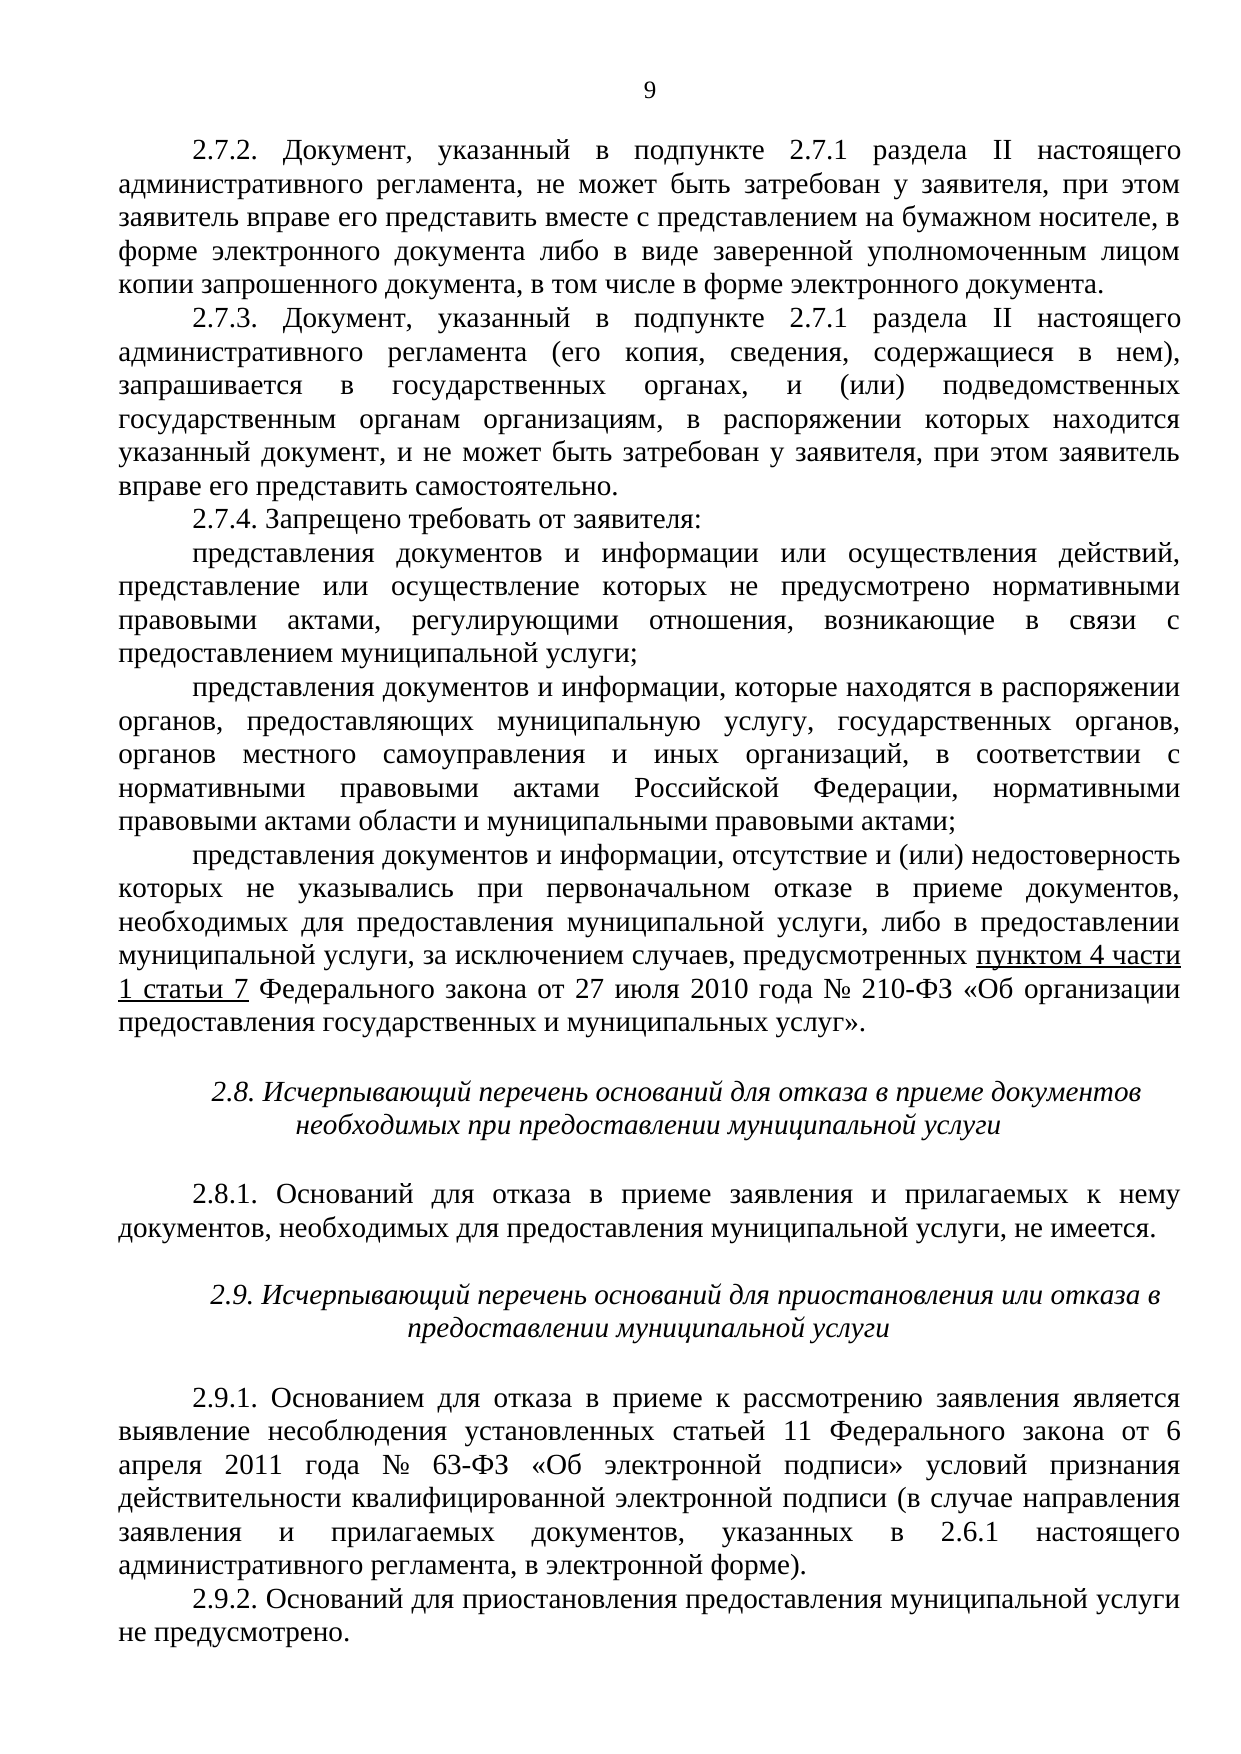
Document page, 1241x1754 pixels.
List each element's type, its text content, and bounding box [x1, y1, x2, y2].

subtitle 2.9. Исчерпывающий перечень оснований для приостановления или отказа в предоставлении муниципальной услуги [118, 1277, 1181, 1344]
text 2.7.3. Документ, указанный в подпункте 2.7.1 раздела II настоящего административного регламента (его копия, сведения, содержащиеся в нем), запрашивается в государственных органах, и (или) подведомственных государственным органам организациям, в распоряжении которых находится указанный документ, и не может быть затребован у заявителя, при этом заявитель вправе его представить самостоятельно. [118, 300, 1181, 501]
text представления документов и информации, отсутствие и (или) недостоверность которых не указывались при первоначальном отказе в приеме документов, необходимых для предоставления муниципальной услуги, либо в предоставлении муниципальной услуги, за исключением случаев, предусмотренных пунктом 4 части 1 статьи 7 Федерального закона от 27 июля 2010 года № 210-ФЗ «Об организации предоставления государственных и муниципальных услуг». [118, 837, 1181, 1038]
text 2.8.1. Оснований для отказа в приеме заявления и прилагаемых к нему документов, необходимых для предоставления муниципальной услуги, не имеется. [118, 1176, 1181, 1243]
text 2.8. Исчерпывающий перечень оснований для отказа в приеме документов необходимых при предоставлении муниципальной услуги [118, 1074, 1181, 1141]
text представления документов и информации или осуществления действий, представление или осуществление которых не предусмотрено нормативными правовыми актами, регулирующими отношения, возникающие в связи с предоставлением муниципальной услуги; [118, 535, 1181, 669]
text 2.7.2. Документ, указанный в подпункте 2.7.1 раздела II настоящего административного регламента, не может быть затребован у заявителя, при этом заявитель вправе его представить вместе с представлением на бумажном носителе, в форме электронного документа либо в виде заверенной уполномоченным лицом копии запрошенного документа, в том числе в форме электронного документа. [118, 132, 1181, 300]
text 2.9.2. Оснований для приостановления предоставления муниципальной услуги не предусмотрено. [118, 1581, 1181, 1648]
text 2.7.4. Запрещено требовать от заявителя: [118, 501, 1181, 535]
text 2.9.1. Основанием для отказа в приеме к рассмотрению заявления является выявление несоблюдения установленных статьей 11 Федерального закона от 6 апреля 2011 года № 63-ФЗ «Об электронной подписи» условий признания действительности квалифицированной электронной подписи (в случае направления заявления и прилагаемых документов, указанных в 2.6.1 настоящего административного регламента, в электронной форме). [118, 1380, 1181, 1581]
text представления документов и информации, которые находятся в распоряжении органов, предоставляющих муниципальную услугу, государственных органов, органов местного самоуправления и иных организаций, в соответствии с нормативными правовыми актами Российской Федерации, нормативными правовыми актами области и муниципальными правовыми актами; [118, 669, 1181, 837]
